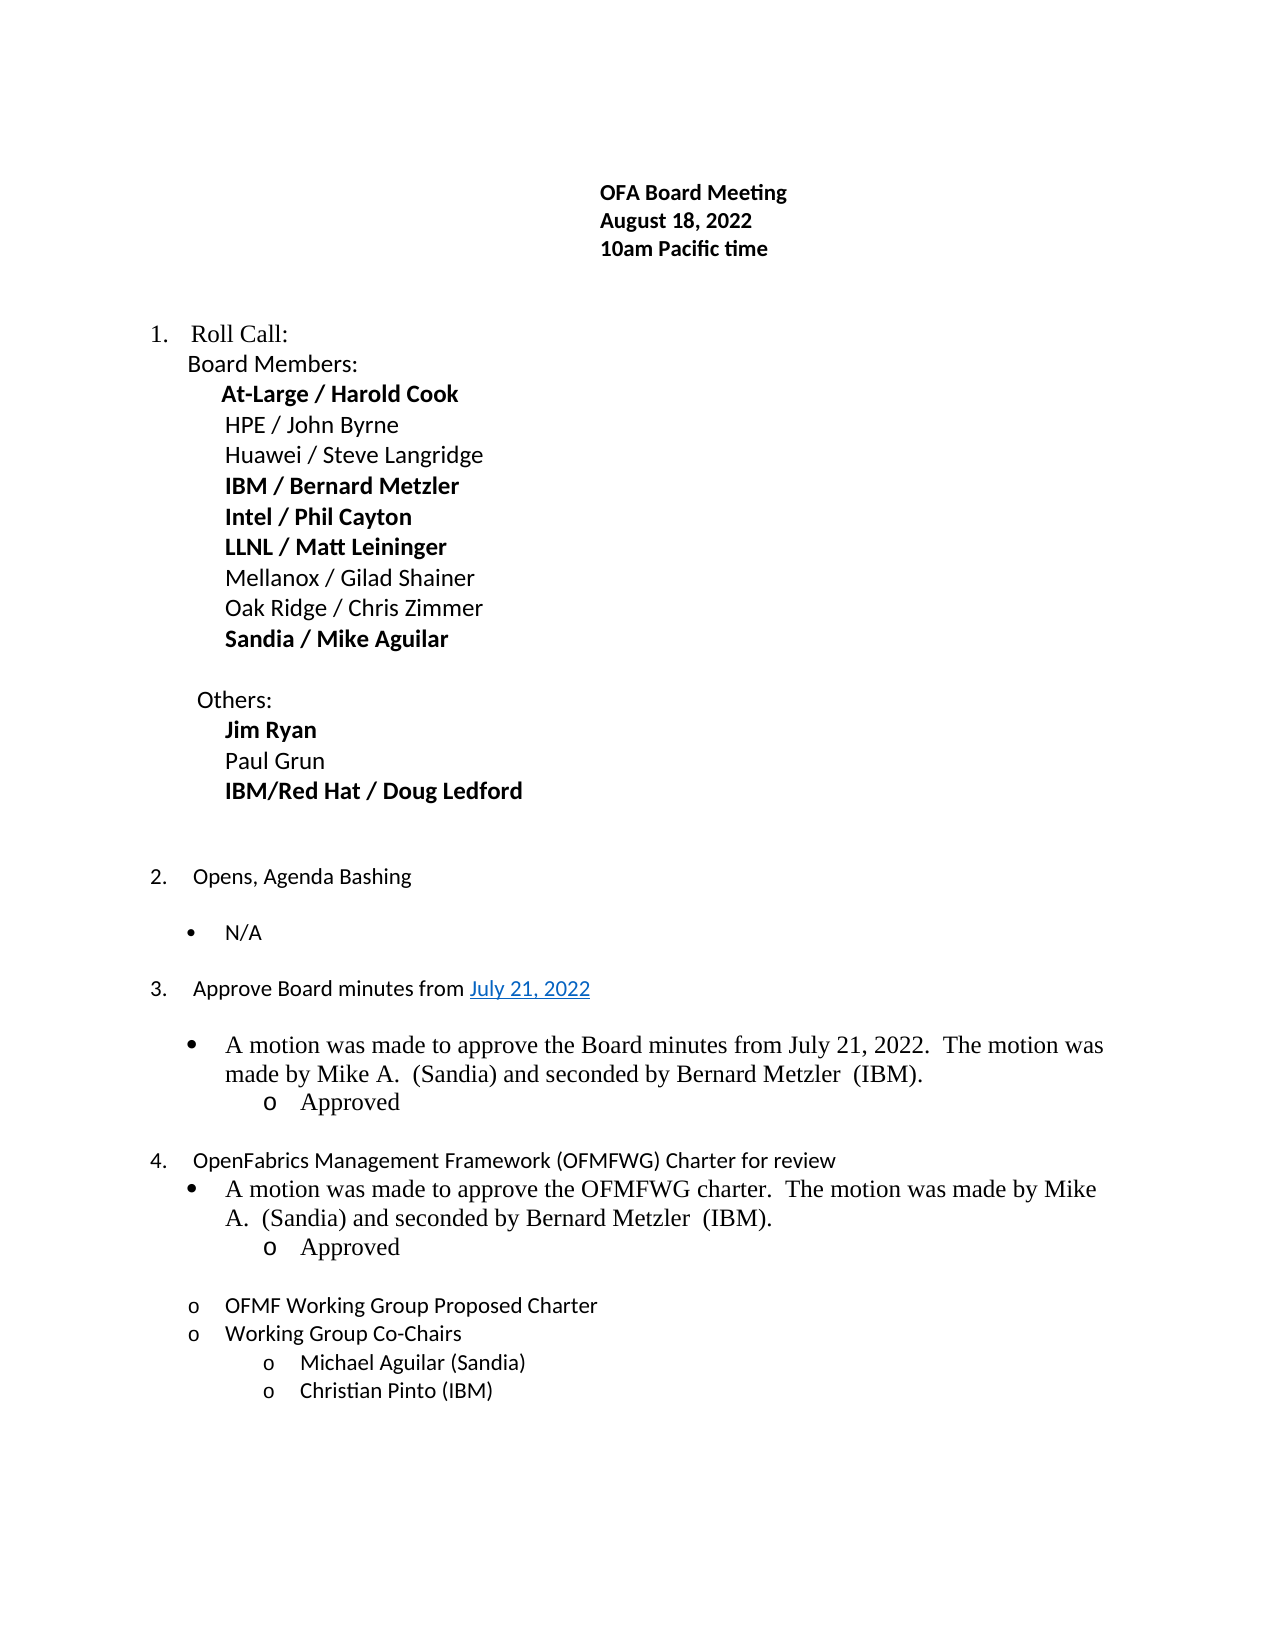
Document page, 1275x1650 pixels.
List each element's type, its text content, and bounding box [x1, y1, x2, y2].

list Christian Pinto (IBM) [262, 1376, 1125, 1405]
text Intel / Phil Cayton [150, 501, 1125, 531]
list Michael Aguilar (Sandia) [262, 1348, 1125, 1376]
text Huawei / Steve Langridge [150, 439, 1125, 470]
text IBM/Red Hat / Doug Ledford [150, 775, 1125, 806]
list OFMF Working Group Proposed Charter [187, 1291, 1125, 1319]
text OFA Board Meeting [525, 178, 1125, 206]
text Jim Ryan [150, 714, 1125, 745]
text 3. Approve Board minutes from July 21, 2022 [150, 974, 1125, 1002]
text IBM / Bernard Metzler [150, 470, 1125, 501]
text 4. OpenFabrics Management Framework (OFMFWG) Charter for review [150, 1146, 1125, 1174]
text At-Large / Harold Cook [150, 378, 1125, 409]
text Oak Ridge / Chris Zimmer [150, 592, 1125, 623]
text Board Members: [150, 348, 1125, 378]
text Sandia / Mike Aguilar [150, 623, 1125, 653]
list Working Group Co-Chairs [187, 1319, 1125, 1348]
text 2. Opens, Agenda Bashing [150, 862, 1125, 890]
list Approved [262, 1087, 1125, 1118]
list N/A [187, 918, 1125, 946]
text 10am Pacific time [525, 234, 1125, 262]
text Mellanox / Gilad Shainer [150, 562, 1125, 592]
list A motion was made to approve the OFMFWG charter. The motion was made by Mike A. (Sandia) and seconded by Bernard Metzler (IBM). [187, 1174, 1125, 1232]
text HPE / John Byrne [150, 409, 1125, 439]
text Others: [150, 684, 1125, 714]
text LLNL / Matt Leininger [150, 531, 1125, 562]
list A motion was made to approve the Board minutes from July 21, 2022. The motion was made by Mike A. (Sandia) and seconded by Bernard Metzler (IBM). [187, 1030, 1125, 1087]
text August 18, 2022 [600, 206, 1125, 234]
text 1. Roll Call: [150, 319, 1125, 348]
text Paul Grun [150, 745, 1125, 775]
list Approved [262, 1232, 1125, 1263]
